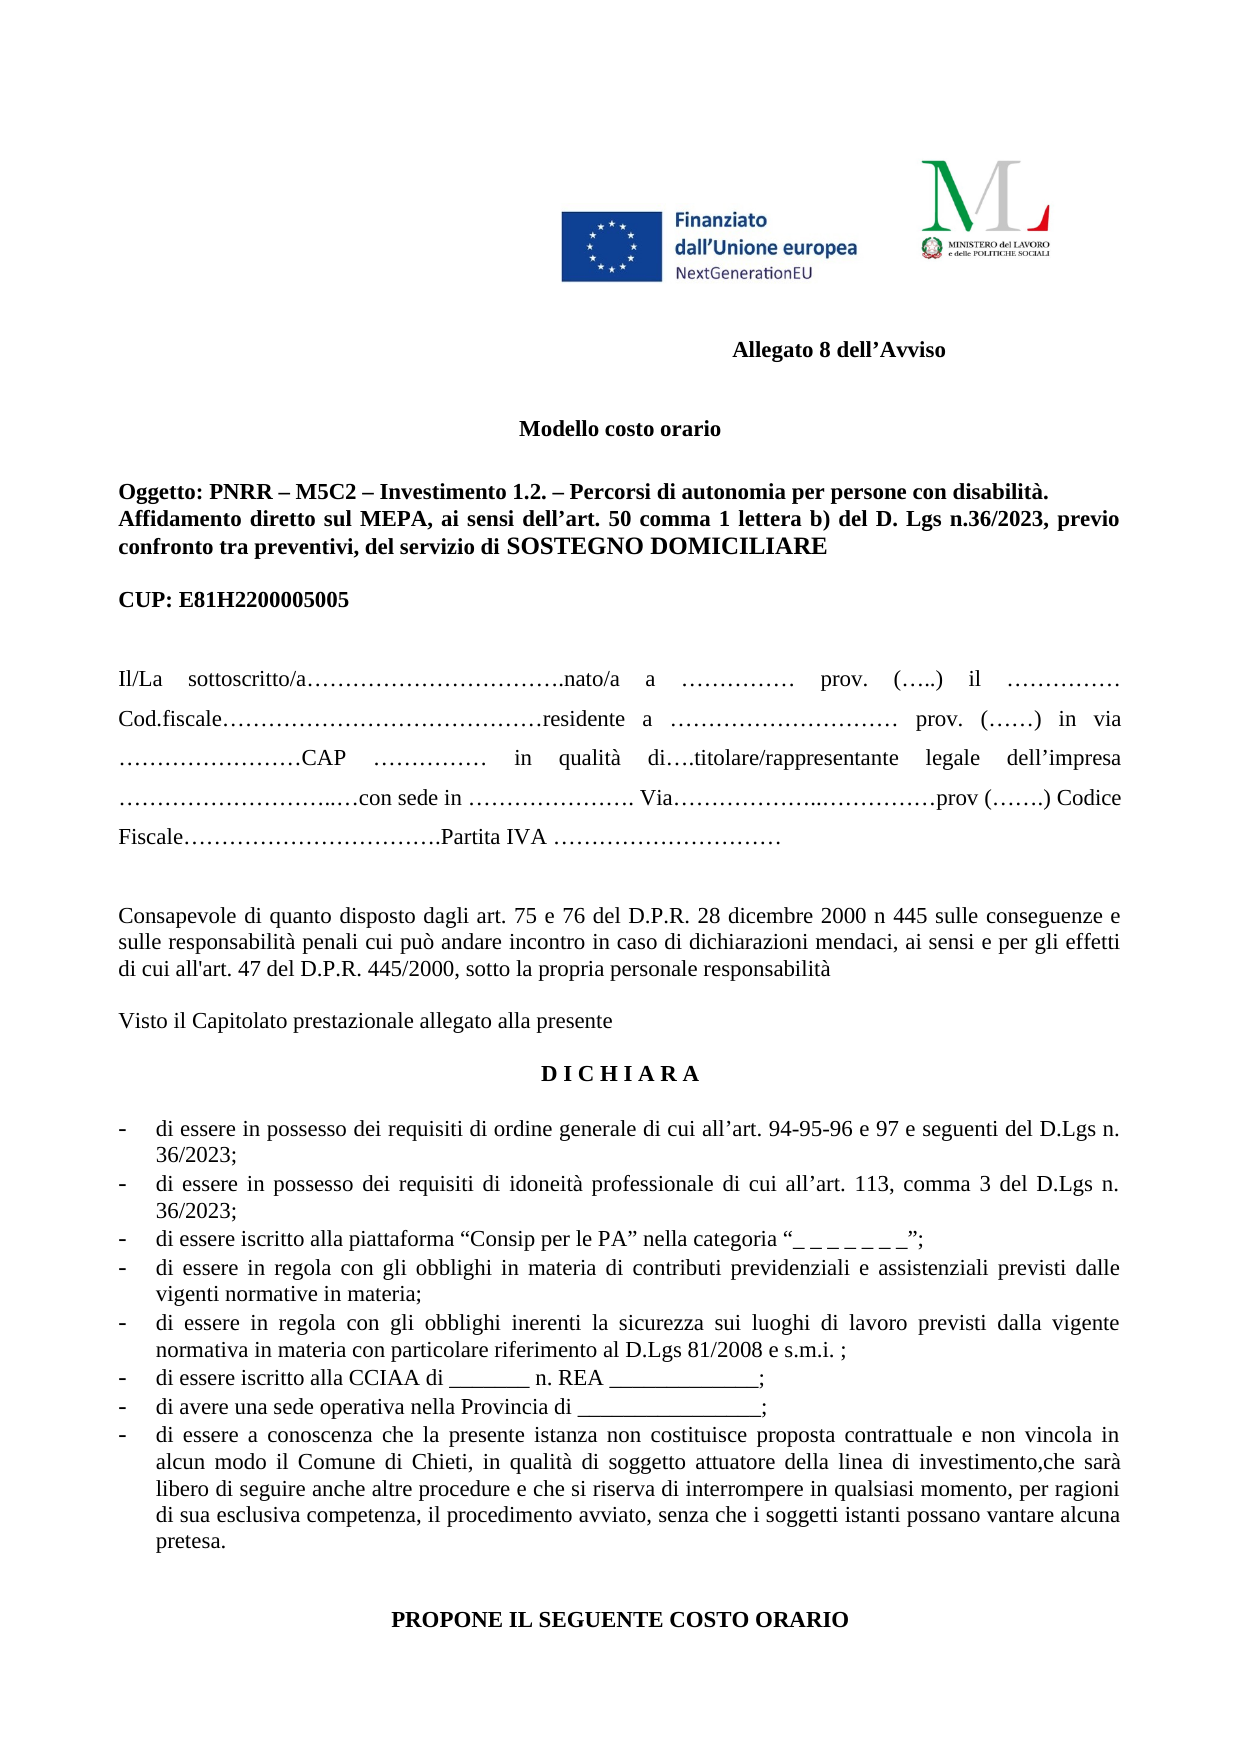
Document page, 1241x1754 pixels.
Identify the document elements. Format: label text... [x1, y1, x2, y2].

list di essere iscritto alla piattaforma “Consip per le PA” nella categoria “_ _ _ _ _ _ _”; [118, 1223, 1122, 1252]
text Il/La sottoscritto/a…………………………….nato/a a …………… prov. (…..) il ……………Cod.fiscale……………………………………residente a ………………………… prov. (……) in via ……………………CAP …………… in qualità di….titolare/rappresentante legale dell’impresa ………………………..…con sede in …………………. Via………………..……………prov (…….) Codice Fiscale…………………………….Partita IVA ………………………… [118, 665, 1122, 849]
list di essere in regola con gli obblighi in materia di contributi previdenziali e assistenziali previsti dalle vigenti normative in materia; [118, 1252, 1122, 1307]
text CUP: E81H2200005005 [118, 586, 1122, 612]
text PROPONE IL SEGUENTE COSTO ORARIO [118, 1606, 1122, 1633]
text Consapevole di quanto disposto dagli art. 75 e 76 del D.P.R. 28 dicembre 2000 n 445 sulle conseguenze e sulle responsabilità penali cui può andare incontro in caso di dichiarazioni mendaci, ai sensi e per gli effetti di cui all'art. 47 del D.P.R. 445/2000, sotto la propria personale responsabilità [118, 902, 1122, 981]
subtitle Allegato 8 dell’Avviso [118, 336, 946, 363]
list di essere a conoscenza che la presente istanza non costituisce proposta contrattuale e non vincola in alcun modo il Comune di Chieti, in qualità di soggetto attuatore della linea di investimento,che sarà libero di seguire anche altre procedure e che si riserva di interrompere in qualsiasi momento, per ragioni di sua esclusiva competenza, il procedimento avviato, senza che i soggetti istanti possano vantare alcuna pretesa. [118, 1419, 1122, 1554]
text D I C H I A R A [118, 1060, 1122, 1086]
list Modello costo orario [82, 415, 1122, 442]
list di essere in possesso dei requisiti di idoneità professionale di cui all’art. 113, comma 3 del D.Lgs n. 36/2023; [118, 1168, 1122, 1223]
text Oggetto: PNRR – M5C2 – Investimento 1.2. – Percorsi di autonomia per persone con disabilità. [118, 478, 1122, 504]
list di essere in regola con gli obblighi inerenti la sicurezza sui luoghi di lavoro previsti dalla vigente normativa in materia con particolare riferimento al D.Lgs 81/2008 e s.m.i. ; [118, 1307, 1122, 1362]
picture [560, 203, 865, 284]
list di avere una sede operativa nella Provincia di ________________; [118, 1391, 1122, 1419]
text Visto il Capitolato prestazionale allegato alla presente [118, 1007, 1122, 1034]
text Affidamento diretto sul MEPA, ai sensi dell’art. 50 comma 1 lettera b) del D. Lgs n.36/2023, previo confronto tra preventivi, del servizio di SOSTEGNO DOMICILIARE [118, 504, 1122, 560]
picture [898, 147, 1076, 284]
list di essere in possesso dei requisiti di ordine generale di cui all’art. 94-95-96 e 97 e seguenti del D.Lgs n. 36/2023; [118, 1113, 1122, 1168]
list di essere iscritto alla CCIAA di _______ n. REA _____________; [118, 1362, 1122, 1391]
